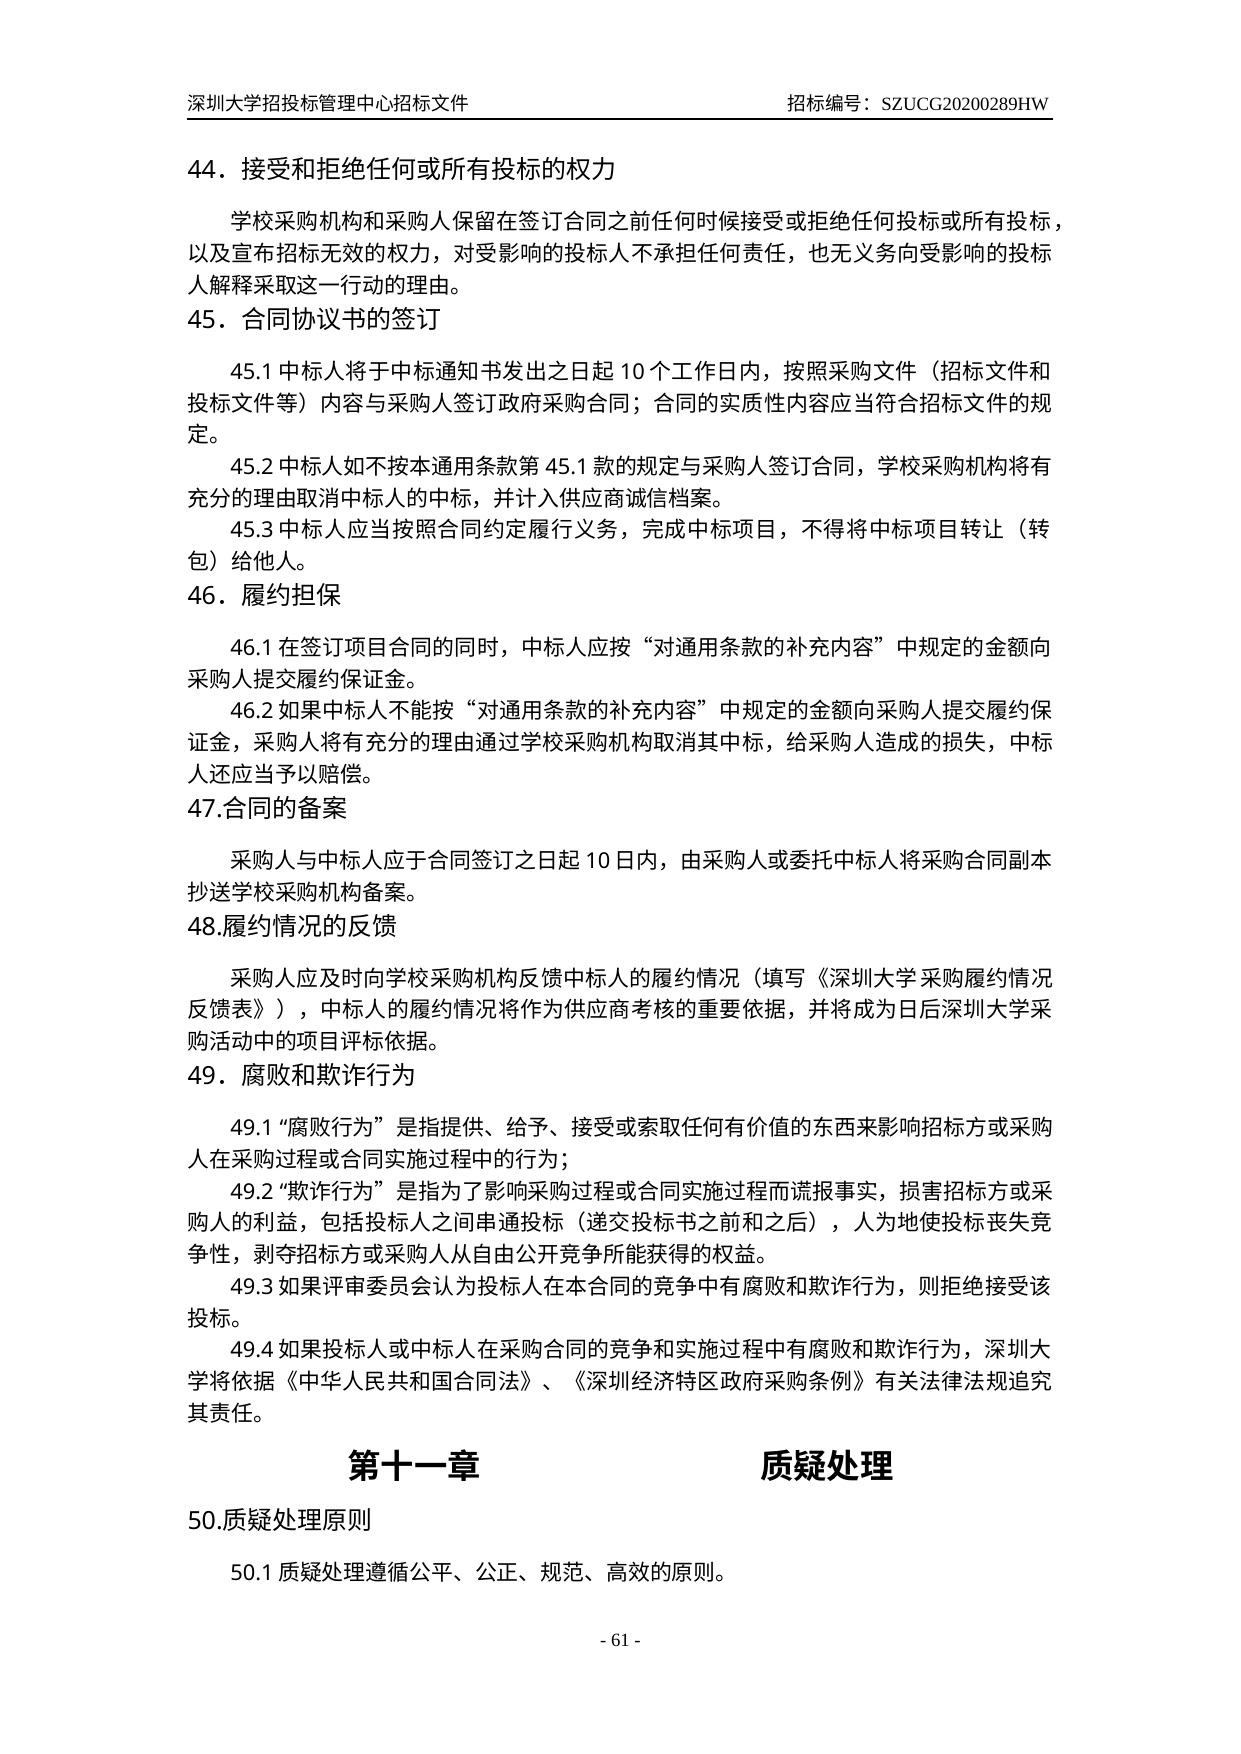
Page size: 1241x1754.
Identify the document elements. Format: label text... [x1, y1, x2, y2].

text 46．履约担保 [187, 576, 1053, 612]
list 质疑处理 [187, 1440, 1053, 1488]
text 47.合同的备案 [187, 789, 1053, 825]
text 46.1在签订项目合同的同时，中标人应按“对通用条款的补充内容”中规定的金额向采购人提交履约保证金。 [187, 630, 1053, 693]
text 45.1中标人将于中标通知书发出之日起10个工作日内，按照采购文件（招标文件和投标文件等）内容与采购人签订政府采购合同；合同的实质性内容应当符合招标文件的规定。 [187, 354, 1053, 449]
text 49.4如果投标人或中标人在采购合同的竞争和实施过程中有腐败和欺诈行为，深圳大学将依据《中华人民共和国合同法》、《深圳经济特区政府采购条例》有关法律法规追究其责任。 [187, 1332, 1053, 1427]
text 学校采购机构和采购人保留在签订合同之前任何时候接受或拒绝任何投标或所有投标，以及宣布招标无效的权力，对受影响的投标人不承担任何责任，也无义务向受影响的投标人解释采取这一行动的理由。 [187, 204, 1053, 299]
text 45.2中标人如不按本通用条款第45.1款的规定与采购人签订合同，学校采购机构将有充分的理由取消中标人的中标，并计入供应商诚信档案。 [187, 449, 1053, 512]
text 49．腐败和欺诈行为 [187, 1056, 1053, 1092]
text 49.1 “腐败行为”是指提供、给予、接受或索取任何有价值的东西来影响招标方或采购人在采购过程或合同实施过程中的行为； [187, 1110, 1053, 1174]
text 45．合同协议书的签订 [187, 299, 1053, 336]
text 50.质疑处理原则 [187, 1501, 1053, 1537]
text 采购人应及时向学校采购机构反馈中标人的履约情况（填写《深圳大学采购履约情况反馈表》），中标人的履约情况将作为供应商考核的重要依据，并将成为日后深圳大学采购活动中的项目评标依据。 [187, 961, 1053, 1056]
text 46.2如果中标人不能按“对通用条款的补充内容”中规定的金额向采购人提交履约保证金，采购人将有充分的理由通过学校采购机构取消其中标，给采购人造成的损失，中标人还应当予以赔偿。 [187, 693, 1053, 789]
text 49.3如果评审委员会认为投标人在本合同的竞争中有腐败和欺诈行为，则拒绝接受该投标。 [187, 1269, 1053, 1332]
text 50.1质疑处理遵循公平、公正、规范、高效的原则。 [187, 1555, 1053, 1587]
text 49.2 “欺诈行为”是指为了影响采购过程或合同实施过程而谎报事实，损害招标方或采购人的利益，包括投标人之间串通投标（递交投标书之前和之后），人为地使投标丧失竞争性，剥夺招标方或采购人从自由公开竞争所能获得的权益。 [187, 1174, 1053, 1269]
text 45.3中标人应当按照合同约定履行义务，完成中标项目，不得将中标项目转让（转包）给他人。 [187, 512, 1053, 576]
text 48.履约情况的反馈 [187, 906, 1053, 943]
text 采购人与中标人应于合同签订之日起10日内，由采购人或委托中标人将采购合同副本抄送学校采购机构备案。 [187, 843, 1053, 906]
text 44．接受和拒绝任何或所有投标的权力 [187, 150, 1053, 186]
